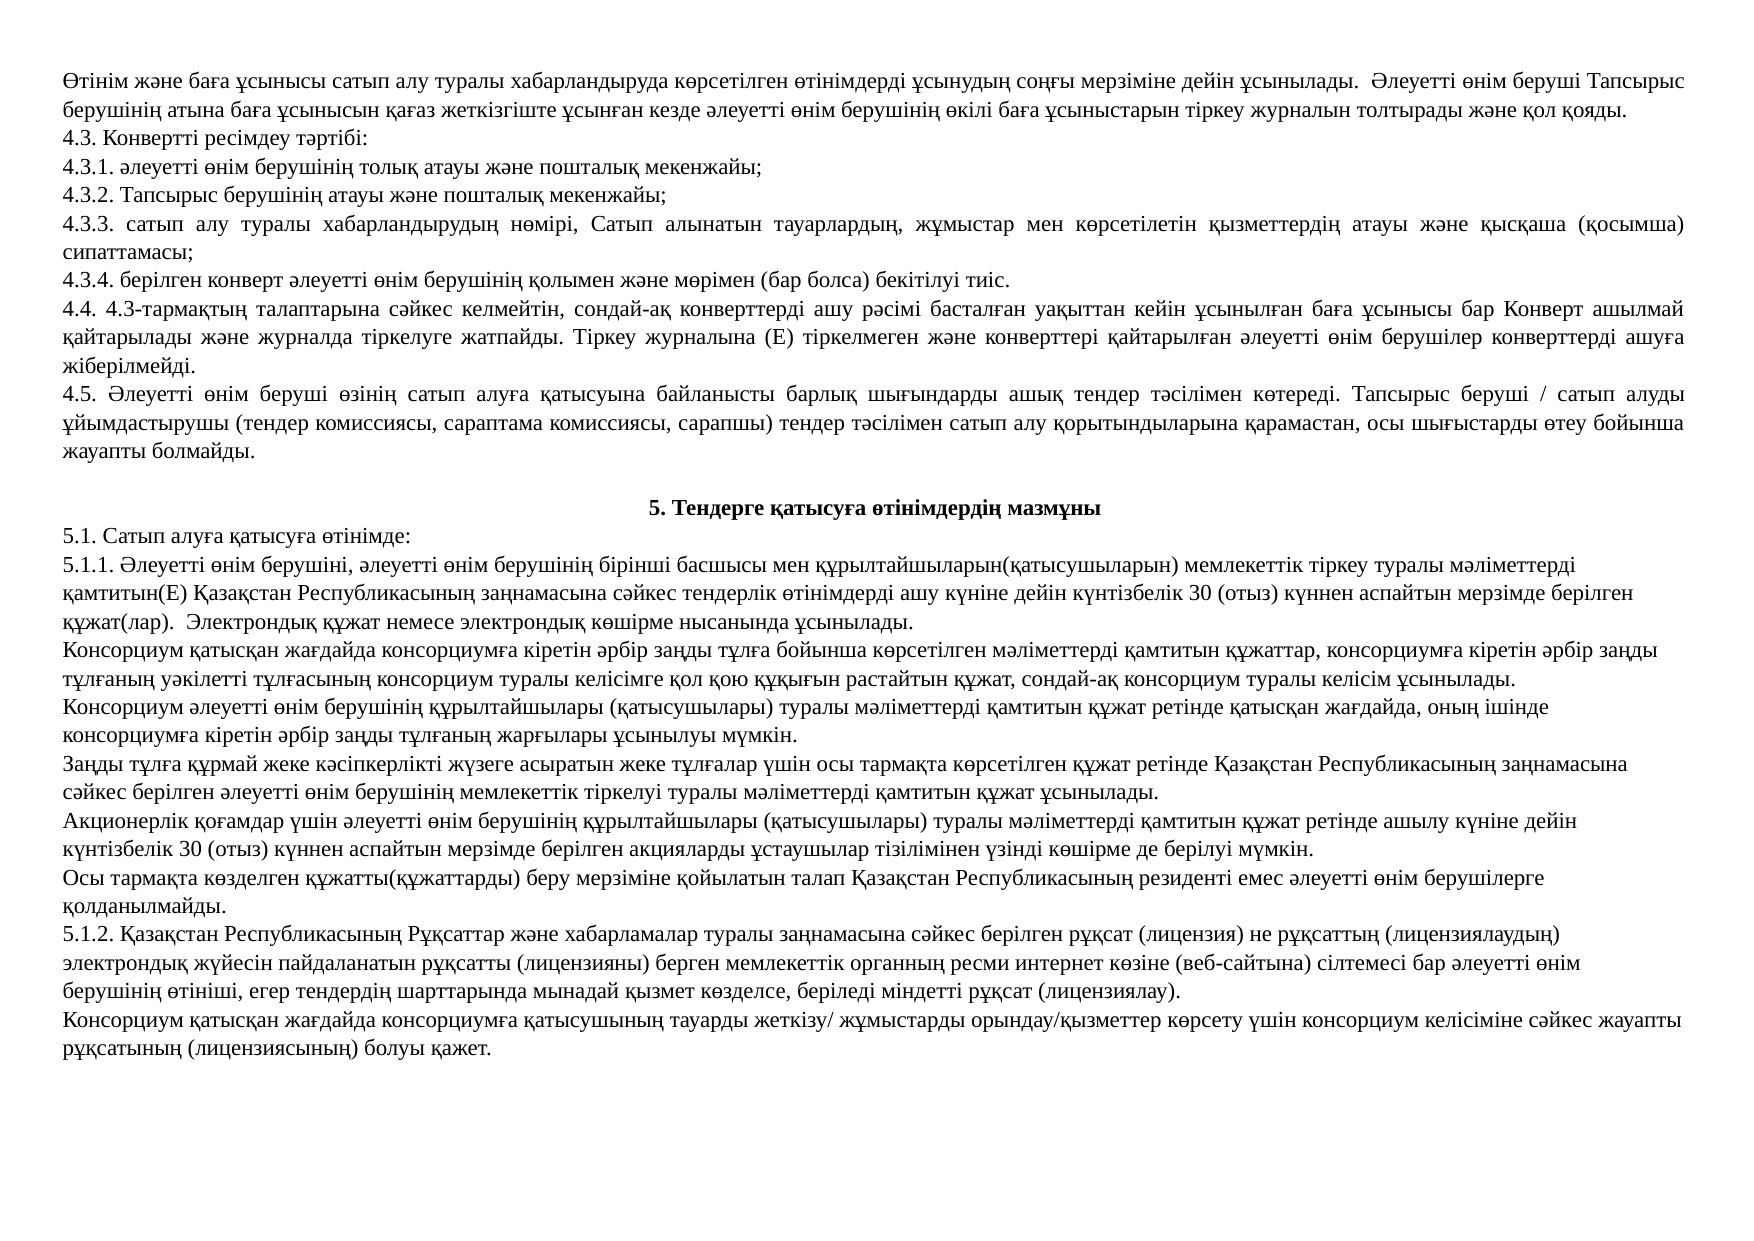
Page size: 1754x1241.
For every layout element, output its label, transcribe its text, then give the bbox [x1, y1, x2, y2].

text 4.3.4. берілген конверт әлеуетті өнім берушінің қолымен және мөрімен (бар болса) бекітілуі тиіс. [62, 266, 1688, 293]
text 5. Тендерге қатысуға өтінімдердің мазмұны [62, 494, 1688, 520]
text 4.3.2. Тапсырыс берушінің атауы және пошталық мекенжайы; [62, 181, 1688, 207]
text Акционерлік қоғамдар үшін әлеуетті өнім берушінің құрылтайшылары (қатысушылары) туралы мәліметтерді қамтитын құжат ретінде ашылу күніне дейін күнтізбелік 30 (отыз) күннен аспайтын мерзімде берілген акцияларды ұстаушылар тізілімінен үзінді көшірме де берілуі мүмкін. [62, 807, 1688, 862]
text Заңды тұлға құрмай жеке кәсіпкерлікті жүзеге асыратын жеке тұлғалар үшін осы тармақта көрсетілген құжат ретінде Қазақстан Республикасының заңнамасына сәйкес берілген әлеуетті өнім берушінің мемлекеттік тіркелуі туралы мәліметтерді қамтитын құжат ұсынылады. [62, 750, 1688, 805]
text 5.1.1. Әлеуетті өнім берушіні, әлеуетті өнім берушінің бірінші басшысы мен құрылтайшыларын(қатысушыларын) мемлекеттік тіркеу туралы мәліметтерді қамтитын(Е) Қазақстан Республикасының заңнамасына сәйкес тендерлік өтінімдерді ашу күніне дейін күнтізбелік 30 (отыз) күннен аспайтын мерзімде берілген құжат(лар). Электрондық құжат немесе электрондық көшірме нысанында ұсынылады. [62, 551, 1688, 634]
text 4.3. Конвертті ресімдеу тәртібі: [62, 124, 1688, 151]
text 4.3.1. әлеуетті өнім берушінің толық атауы және пошталық мекенжайы; [62, 153, 1688, 179]
text Консорциум қатысқан жағдайда консорциумға қатысушының тауарды жеткізу/ жұмыстарды орындау/қызметтер көрсету үшін консорциум келісіміне сәйкес жауапты рұқсатының (лицензиясының) болуы қажет. [62, 1006, 1688, 1061]
text Консорциум әлеуетті өнім берушінің құрылтайшылары (қатысушылары) туралы мәліметтерді қамтитын құжат ретінде қатысқан жағдайда, оның ішінде консорциумға кіретін әрбір заңды тұлғаның жарғылары ұсынылуы мүмкін. [62, 693, 1688, 748]
text Консорциум қатысқан жағдайда консорциумға кіретін әрбір заңды тұлға бойынша көрсетілген мәліметтерді қамтитын құжаттар, консорциумға кіретін әрбір заңды тұлғаның уәкілетті тұлғасының консорциум туралы келісімге қол қою құқығын растайтын құжат, сондай-ақ консорциум туралы келісім ұсынылады. [62, 636, 1688, 691]
text 4.5. Әлеуетті өнім беруші өзінің сатып алуға қатысуына байланысты барлық шығындарды ашық тендер тәсілімен көтереді. Тапсырыс беруші / сатып алуды ұйымдастырушы (тендер комиссиясы, сараптама комиссиясы, сарапшы) тендер тәсілімен сатып алу қорытындыларына қарамастан, осы шығыстарды өтеу бойынша жауапты болмайды. [62, 380, 1688, 463]
text 4.4. 4.3-тармақтың талаптарына сәйкес келмейтін, сондай-ақ конверттерді ашу рәсімі басталған уақыттан кейін ұсынылған баға ұсынысы бар Конверт ашылмай қайтарылады және журналда тіркелуге жатпайды. Тіркеу журналына (Е) тіркелмеген және конверттері қайтарылған әлеуетті өнім берушілер конверттерді ашуға жіберілмейді. [62, 295, 1688, 378]
text 5.1. Сатып алуға қатысуға өтінімде: [62, 522, 1688, 549]
text 5.1.2. Қазақстан Республикасының Рұқсаттар және хабарламалар туралы заңнамасына сәйкес берілген рұқсат (лицензия) не рұқсаттың (лицензиялаудың) электрондық жүйесін пайдаланатын рұқсатты (лицензияны) берген мемлекеттік органның ресми интернет көзіне (веб-сайтына) сілтемесі бар әлеуетті өнім берушінің өтініші, егер тендердің шарттарында мынадай қызмет көзделсе, беріледі міндетті рұқсат (лицензиялау). [62, 921, 1688, 1004]
text Осы тармақта көзделген құжатты(құжаттарды) беру мерзіміне қойылатын талап Қазақстан Республикасының резиденті емес әлеуетті өнім берушілерге қолданылмайды. [62, 864, 1688, 918]
text 4.3.3. сатып алу туралы хабарландырудың нөмірі, Сатып алынатын тауарлардың, жұмыстар мен көрсетілетін қызметтердің атауы және қысқаша (қосымша) сипаттамасы; [62, 209, 1688, 264]
text Өтінім және баға ұсынысы сатып алу туралы хабарландыруда көрсетілген өтінімдерді ұсынудың соңғы мерзіміне дейін ұсынылады. Әлеуетті өнім беруші Тапсырыс берушінің атына баға ұсынысын қағаз жеткізгіште ұсынған кезде әлеуетті өнім берушінің өкілі баға ұсыныстарын тіркеу журналын толтырады және қол қояды. [62, 67, 1688, 122]
